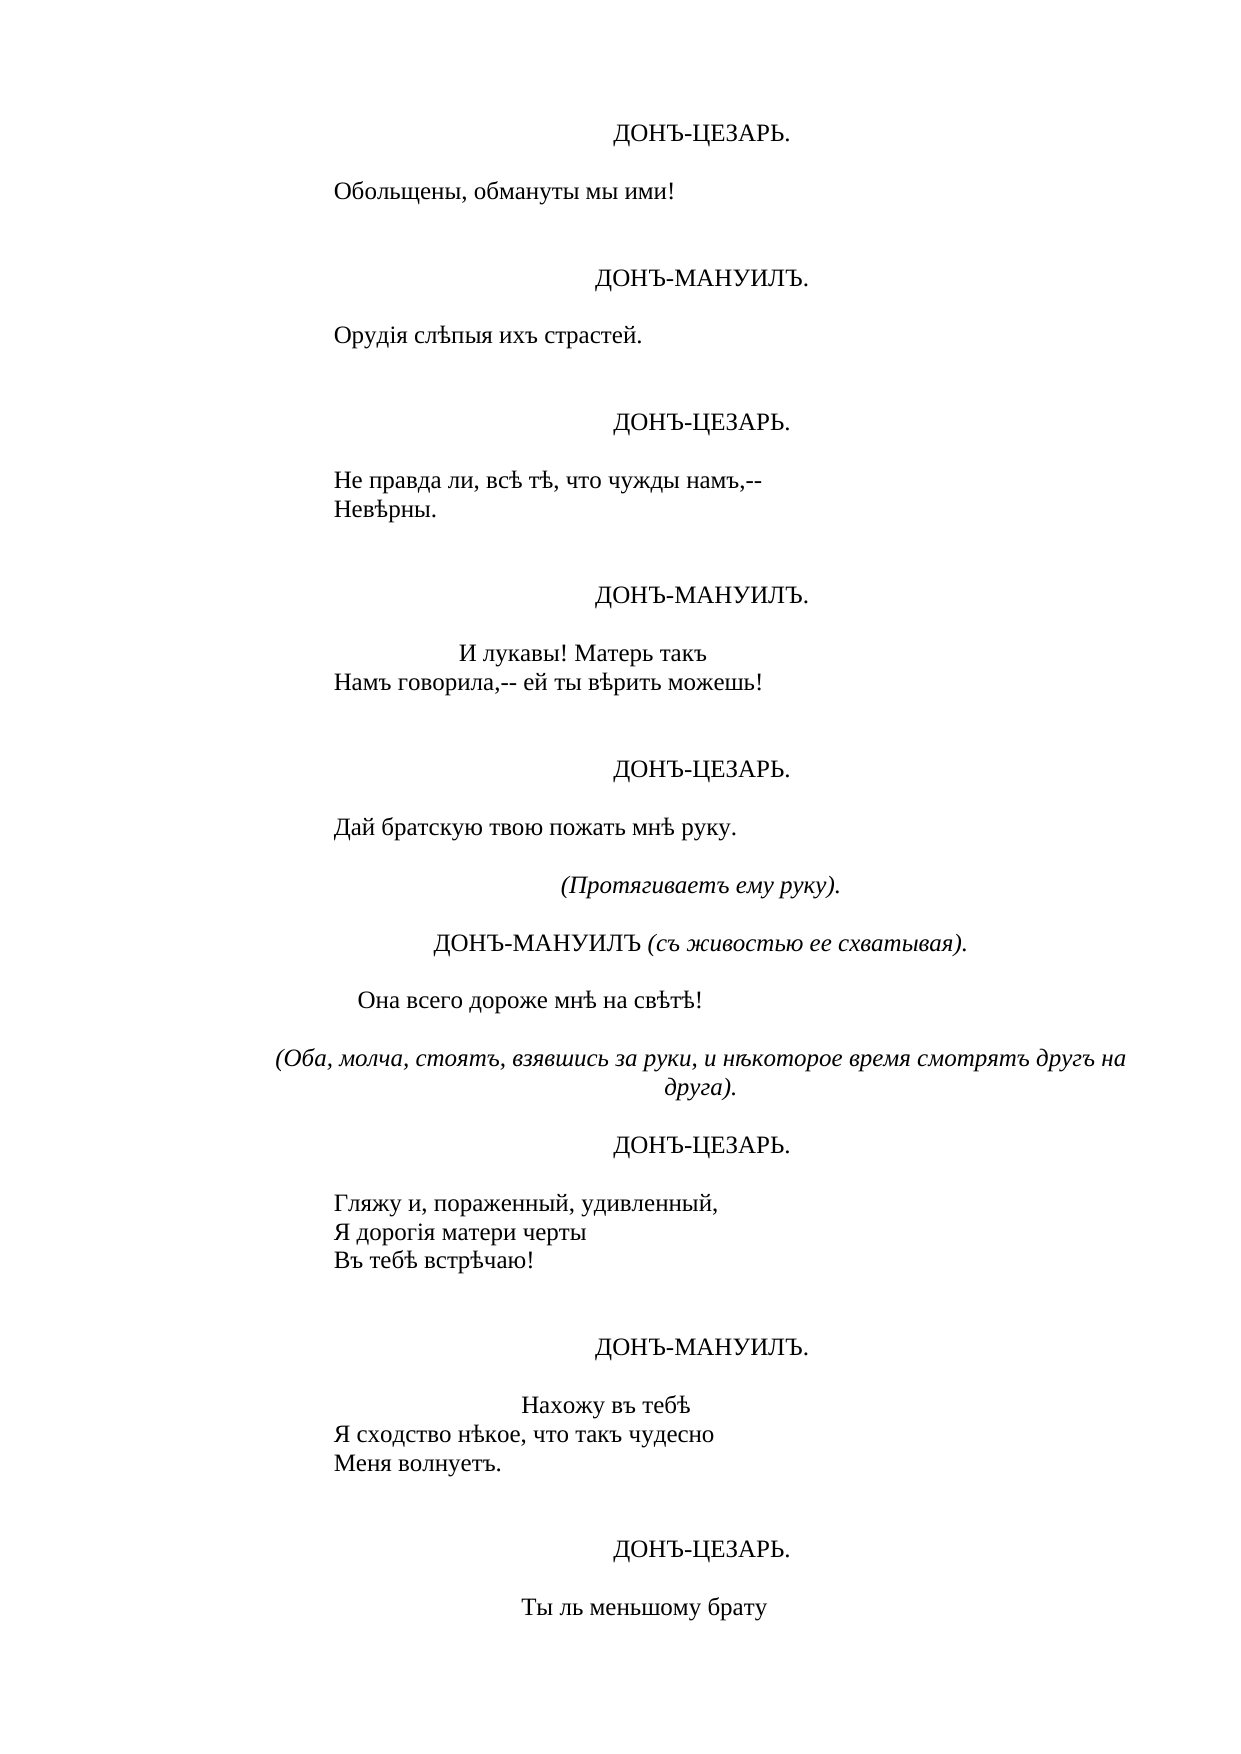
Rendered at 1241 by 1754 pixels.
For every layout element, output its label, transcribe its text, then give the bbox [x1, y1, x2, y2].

text ДОНЪ-ЦЕЗАРЬ. [252, 407, 1152, 436]
text Я дорогія матери черты [252, 1217, 1152, 1246]
text ДОНЪ-ЦЕЗАРЬ. [252, 1534, 1152, 1563]
text ДОНЪ-МАНУИЛЪ. [252, 263, 1152, 291]
text Не правда ли, всѣ тѣ, что чужды намъ,-- [252, 465, 1152, 494]
text ДОНЪ-ЦЕЗАРЬ. [252, 1130, 1152, 1159]
text ДОНЪ-МАНУИЛЪ. [252, 581, 1152, 609]
text Она всего дороже мнѣ на свѣтѣ! [252, 986, 1152, 1014]
text Нахожу въ тебѣ [252, 1390, 1152, 1419]
text Я сходство нѣкое, что такъ чудесно [252, 1419, 1152, 1448]
text Меня волнуетъ. [252, 1448, 1152, 1476]
text Ты ль меньшому брату [252, 1592, 1152, 1621]
text Намъ говорила,-- ей ты вѣрить можешь! [252, 667, 1152, 696]
text ДОНЪ-МАНУИЛЪ (съ живостью ее схватывая). [252, 928, 1152, 956]
text (Оба, молча, стоятъ, взявшись за руки, и нѣкоторое время смотрятъ другъ на друга). [252, 1043, 1152, 1101]
text И лукавы! Матерь такъ [252, 638, 1152, 667]
text Невѣрны. [252, 494, 1152, 523]
text Гляжу и, пораженный, удивленный, [252, 1188, 1152, 1217]
text Дай братскую твою пожать мнѣ руку. [252, 812, 1152, 841]
text ДОНЪ-МАНУИЛЪ. [252, 1332, 1152, 1361]
text Въ тебѣ встрѣчаю! [252, 1246, 1152, 1274]
text Обольщены, обмануты мы ими! [252, 176, 1152, 205]
text (Протягиваетъ ему руку). [252, 870, 1152, 898]
text ДОНЪ-ЦЕЗАРЬ. [252, 118, 1152, 147]
text Орудія слѣпыя ихъ страстей. [252, 321, 1152, 349]
text ДОНЪ-ЦЕЗАРЬ. [252, 754, 1152, 783]
